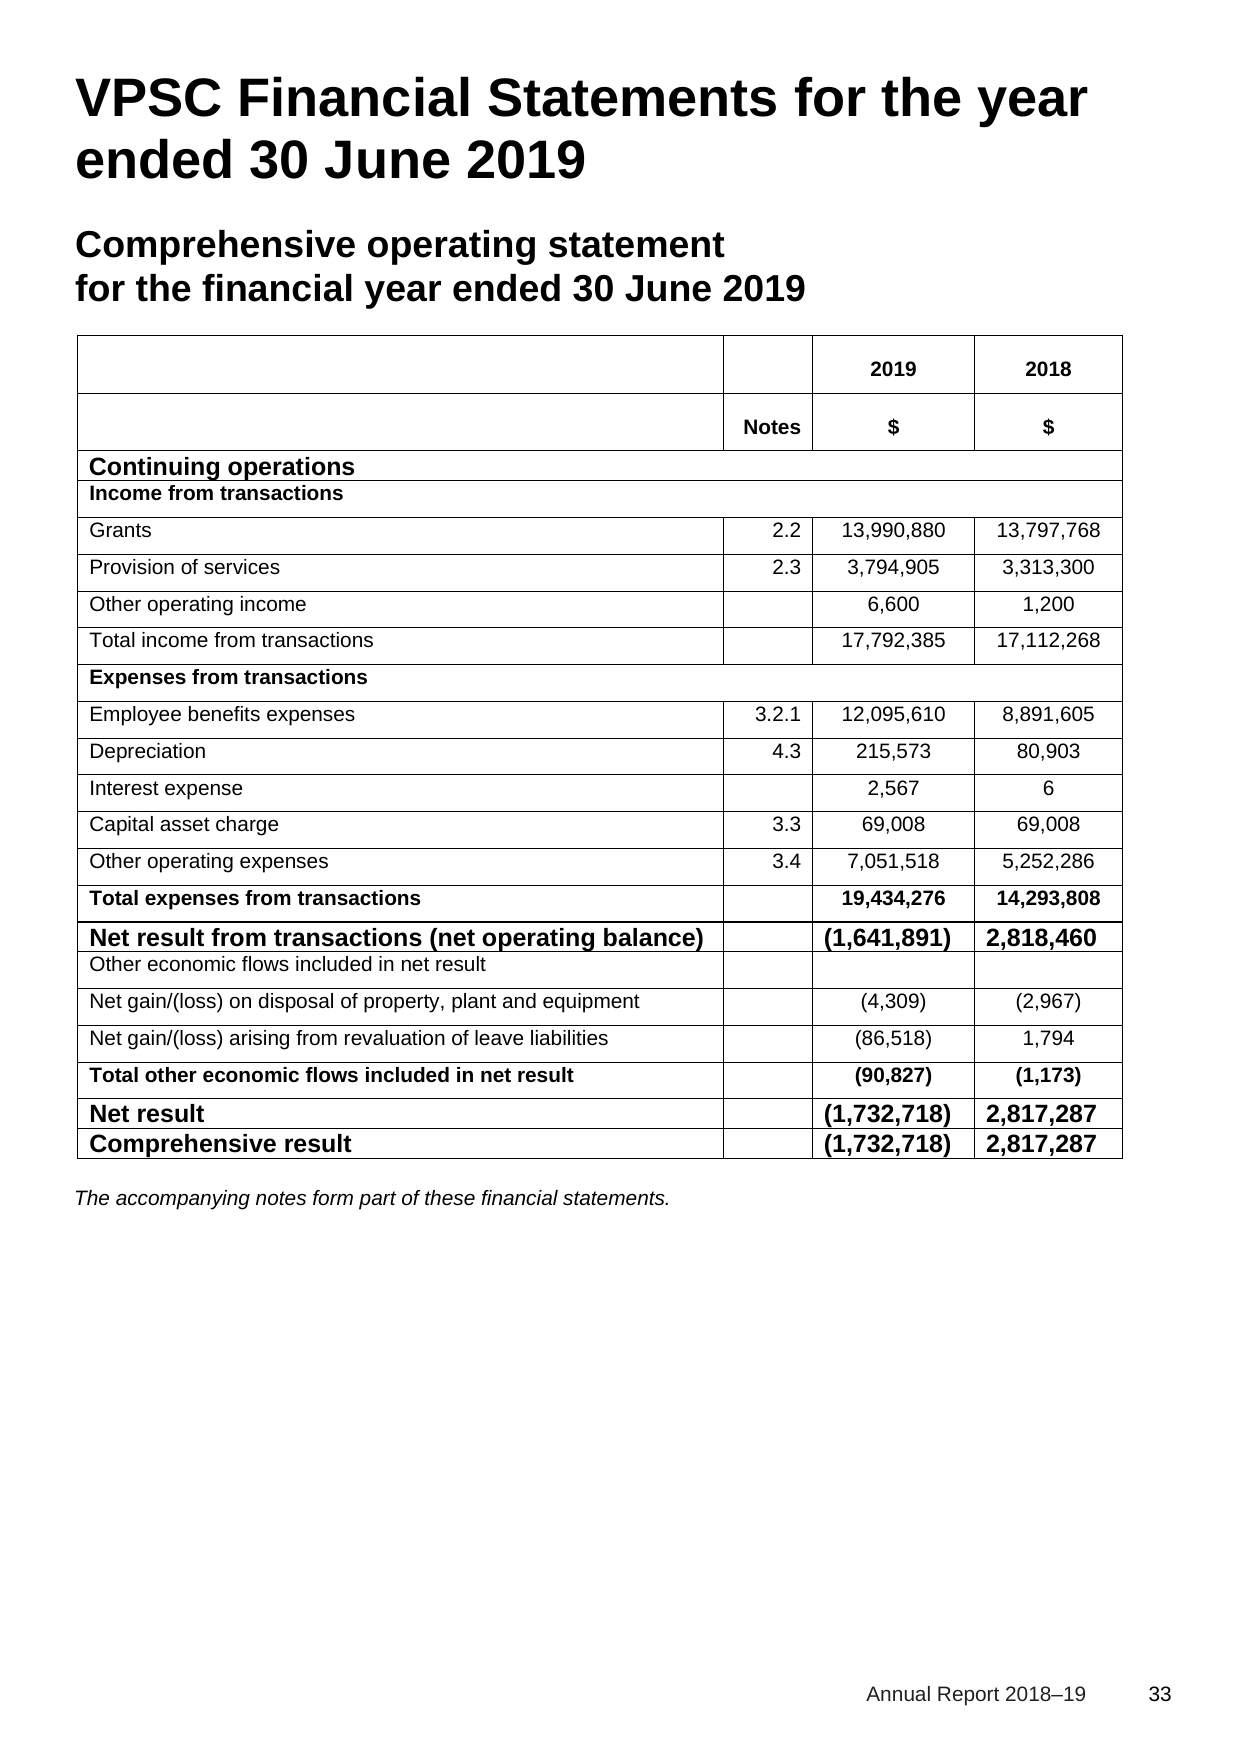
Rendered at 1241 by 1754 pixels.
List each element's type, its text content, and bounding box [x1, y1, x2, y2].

table_cell [724, 952, 812, 988]
table_cell Net result [78, 1099, 723, 1128]
table_cell Other operating income [78, 592, 723, 627]
table_cell (1,641,891) [813, 923, 974, 951]
table_cell Grants [78, 518, 723, 554]
table_cell Net gain/(loss) arising from revaluation of leave liabilities [78, 1026, 723, 1062]
text The accompanying notes form part of these financial statements. [74, 1185, 1240, 1209]
table_cell 17,112,268 [975, 628, 1122, 664]
table_cell (86,518) [813, 1026, 974, 1062]
table_cell Interest expense [78, 775, 723, 811]
table_cell Depreciation [78, 739, 723, 774]
table_cell 3.3 [724, 812, 812, 848]
table_cell 2.3 [724, 555, 812, 591]
table_cell 5,252,286 [975, 849, 1122, 885]
subtitle Comprehensive operating statement for the financial year ended 30 June 2019 [75, 223, 1240, 309]
table_cell 69,008 [813, 812, 974, 848]
table_cell [724, 923, 812, 951]
table_cell 13,990,880 [813, 518, 974, 554]
table_cell 3.4 [724, 849, 812, 885]
table_cell 12,095,610 [813, 702, 974, 738]
table_cell 2.2 [724, 518, 812, 554]
table_cell Income from transactions [78, 481, 1122, 517]
table_cell [724, 628, 812, 664]
table_cell Expenses from transactions [78, 665, 1122, 701]
table_cell [724, 775, 812, 811]
table_cell Net result from transactions (net operating balance) [78, 923, 723, 951]
table_cell 2,817,287 [975, 1099, 1122, 1128]
table_cell 69,008 [975, 812, 1122, 848]
table_cell (1,173) [975, 1063, 1122, 1098]
table_cell [724, 592, 812, 627]
table_cell Total income from transactions [78, 628, 723, 664]
table_cell (90,827) [813, 1063, 974, 1098]
table_cell 8,891,605 [975, 702, 1122, 738]
table_header 2018 [975, 336, 1122, 393]
table_cell 14,293,808 [975, 886, 1122, 921]
table_cell Provision of services [78, 555, 723, 591]
table_cell 13,797,768 [975, 518, 1122, 554]
table_cell [724, 1099, 812, 1128]
table_cell 3.2.1 [724, 702, 812, 738]
table_cell [78, 394, 723, 450]
table_cell 2,567 [813, 775, 974, 811]
table_header 2019 [813, 336, 974, 393]
table_cell Continuing operations [78, 451, 1122, 480]
table_cell [724, 886, 812, 921]
table_cell 2,817,287 [975, 1129, 1122, 1158]
table_cell 6 [975, 775, 1122, 811]
table_cell [975, 952, 1122, 988]
table_cell Other operating expenses [78, 849, 723, 885]
table_cell $ [813, 394, 974, 450]
table_cell Capital asset charge [78, 812, 723, 848]
table_cell 1,200 [975, 592, 1122, 627]
table_cell 215,573 [813, 739, 974, 774]
table_cell Total other economic flows included in net result [78, 1063, 723, 1098]
table_cell $ [975, 394, 1122, 450]
table_cell Notes [724, 394, 812, 450]
table_header [78, 336, 723, 393]
table_cell 1,794 [975, 1026, 1122, 1062]
table_cell Other economic flows included in net result [78, 952, 723, 988]
table_cell 19,434,276 [813, 886, 974, 921]
table_cell [724, 989, 812, 1025]
table_cell 4.3 [724, 739, 812, 774]
table_cell 17,792,385 [813, 628, 974, 664]
table_cell [813, 952, 974, 988]
subtitle VPSC Financial Statements for the year ended 30 June 2019 [75, 65, 1240, 190]
table_cell Employee benefits expenses [78, 702, 723, 738]
table_cell [724, 1026, 812, 1062]
table_cell [724, 1129, 812, 1158]
table_cell (2,967) [975, 989, 1122, 1025]
table_cell [724, 1063, 812, 1098]
table_cell 80,903 [975, 739, 1122, 774]
table_cell (1,732,718) [813, 1129, 974, 1158]
table_cell Total expenses from transactions [78, 886, 723, 921]
table_cell 7,051,518 [813, 849, 974, 885]
table_cell (1,732,718) [813, 1099, 974, 1128]
table_cell 2,818,460 [975, 923, 1122, 951]
table_cell Net gain/(loss) on disposal of property, plant and equipment [78, 989, 723, 1025]
table_cell Comprehensive result [78, 1129, 723, 1158]
table_cell 6,600 [813, 592, 974, 627]
table_cell (4,309) [813, 989, 974, 1025]
table_cell 3,794,905 [813, 555, 974, 591]
table_header [724, 336, 812, 393]
table_cell 3,313,300 [975, 555, 1122, 591]
